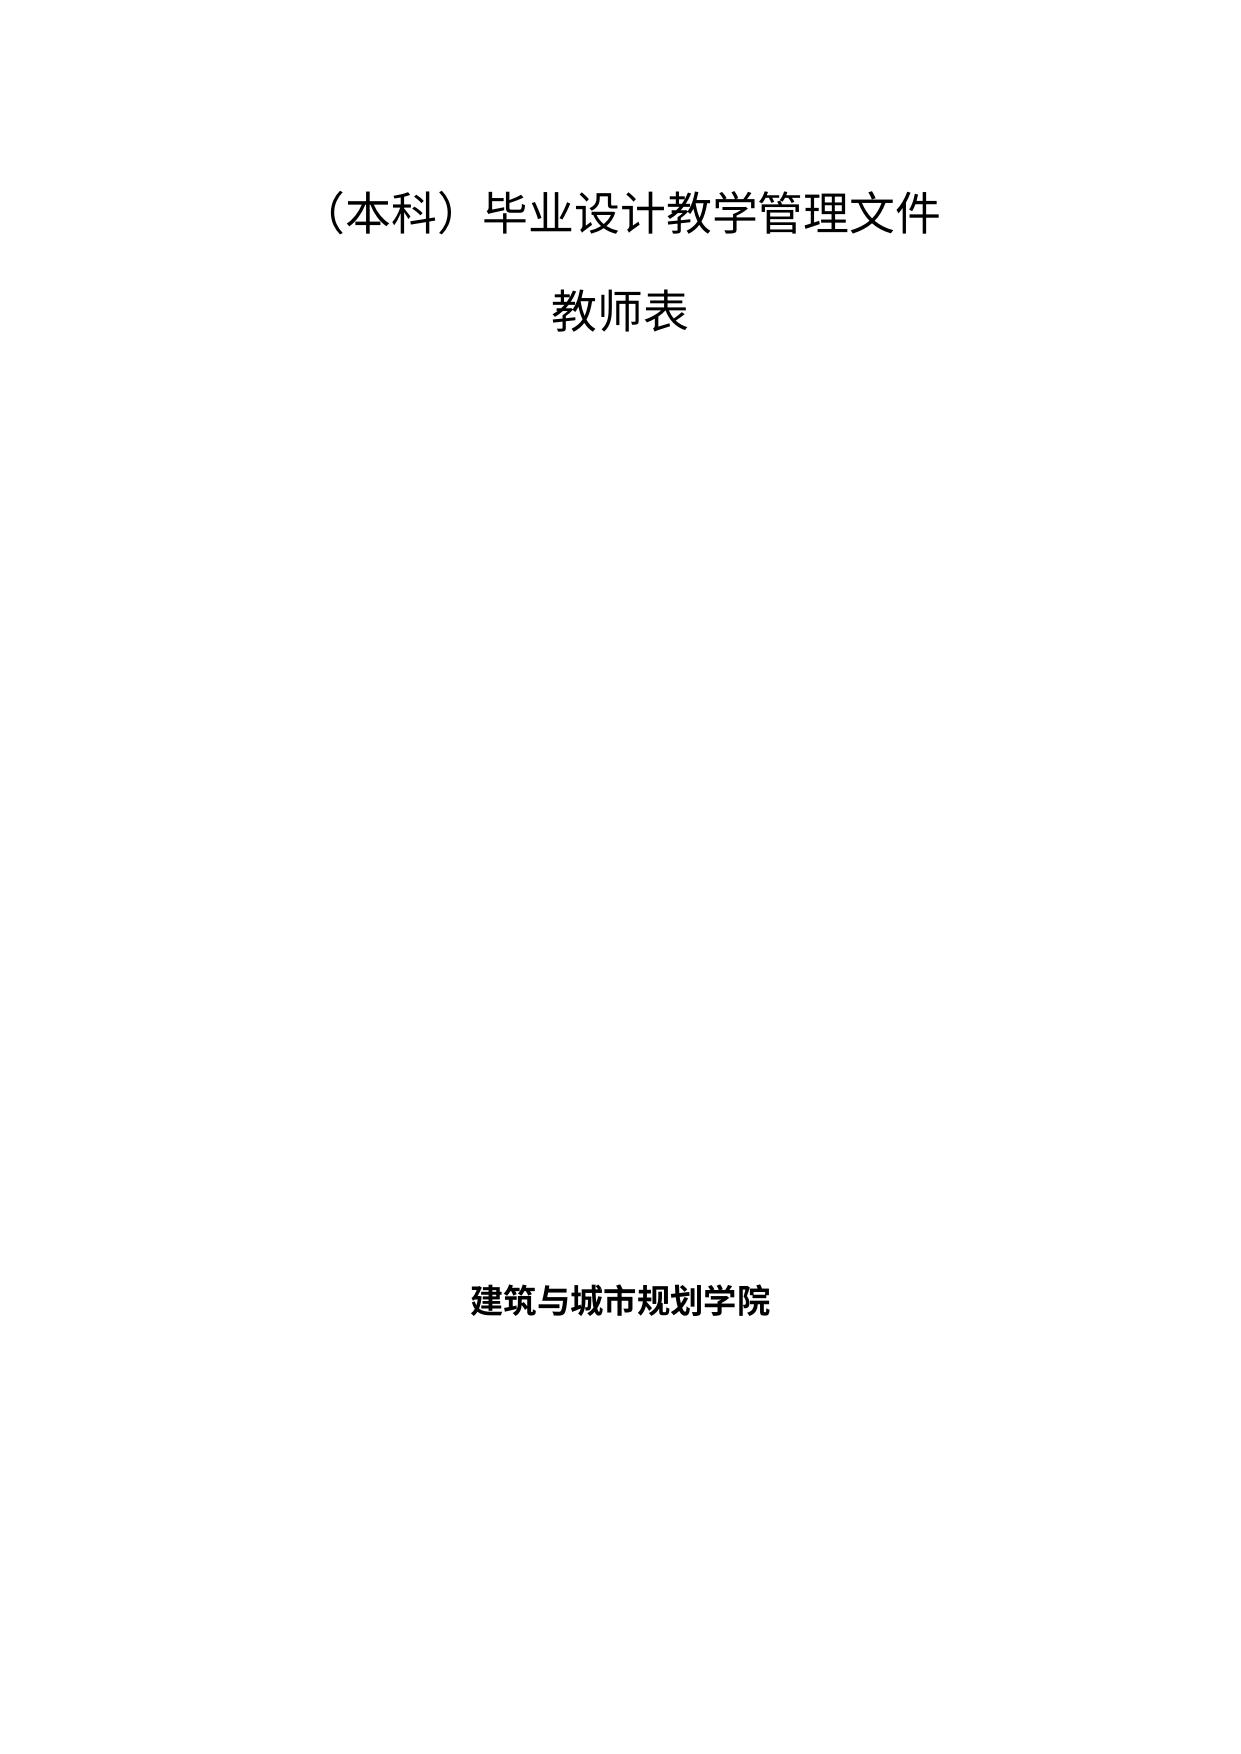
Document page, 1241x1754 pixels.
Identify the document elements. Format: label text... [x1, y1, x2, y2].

text 建筑与城市规划学院 [187, 1267, 1053, 1332]
text （本科）毕业设计教学管理文件 [187, 162, 1053, 259]
text 教师表 [187, 259, 1053, 357]
